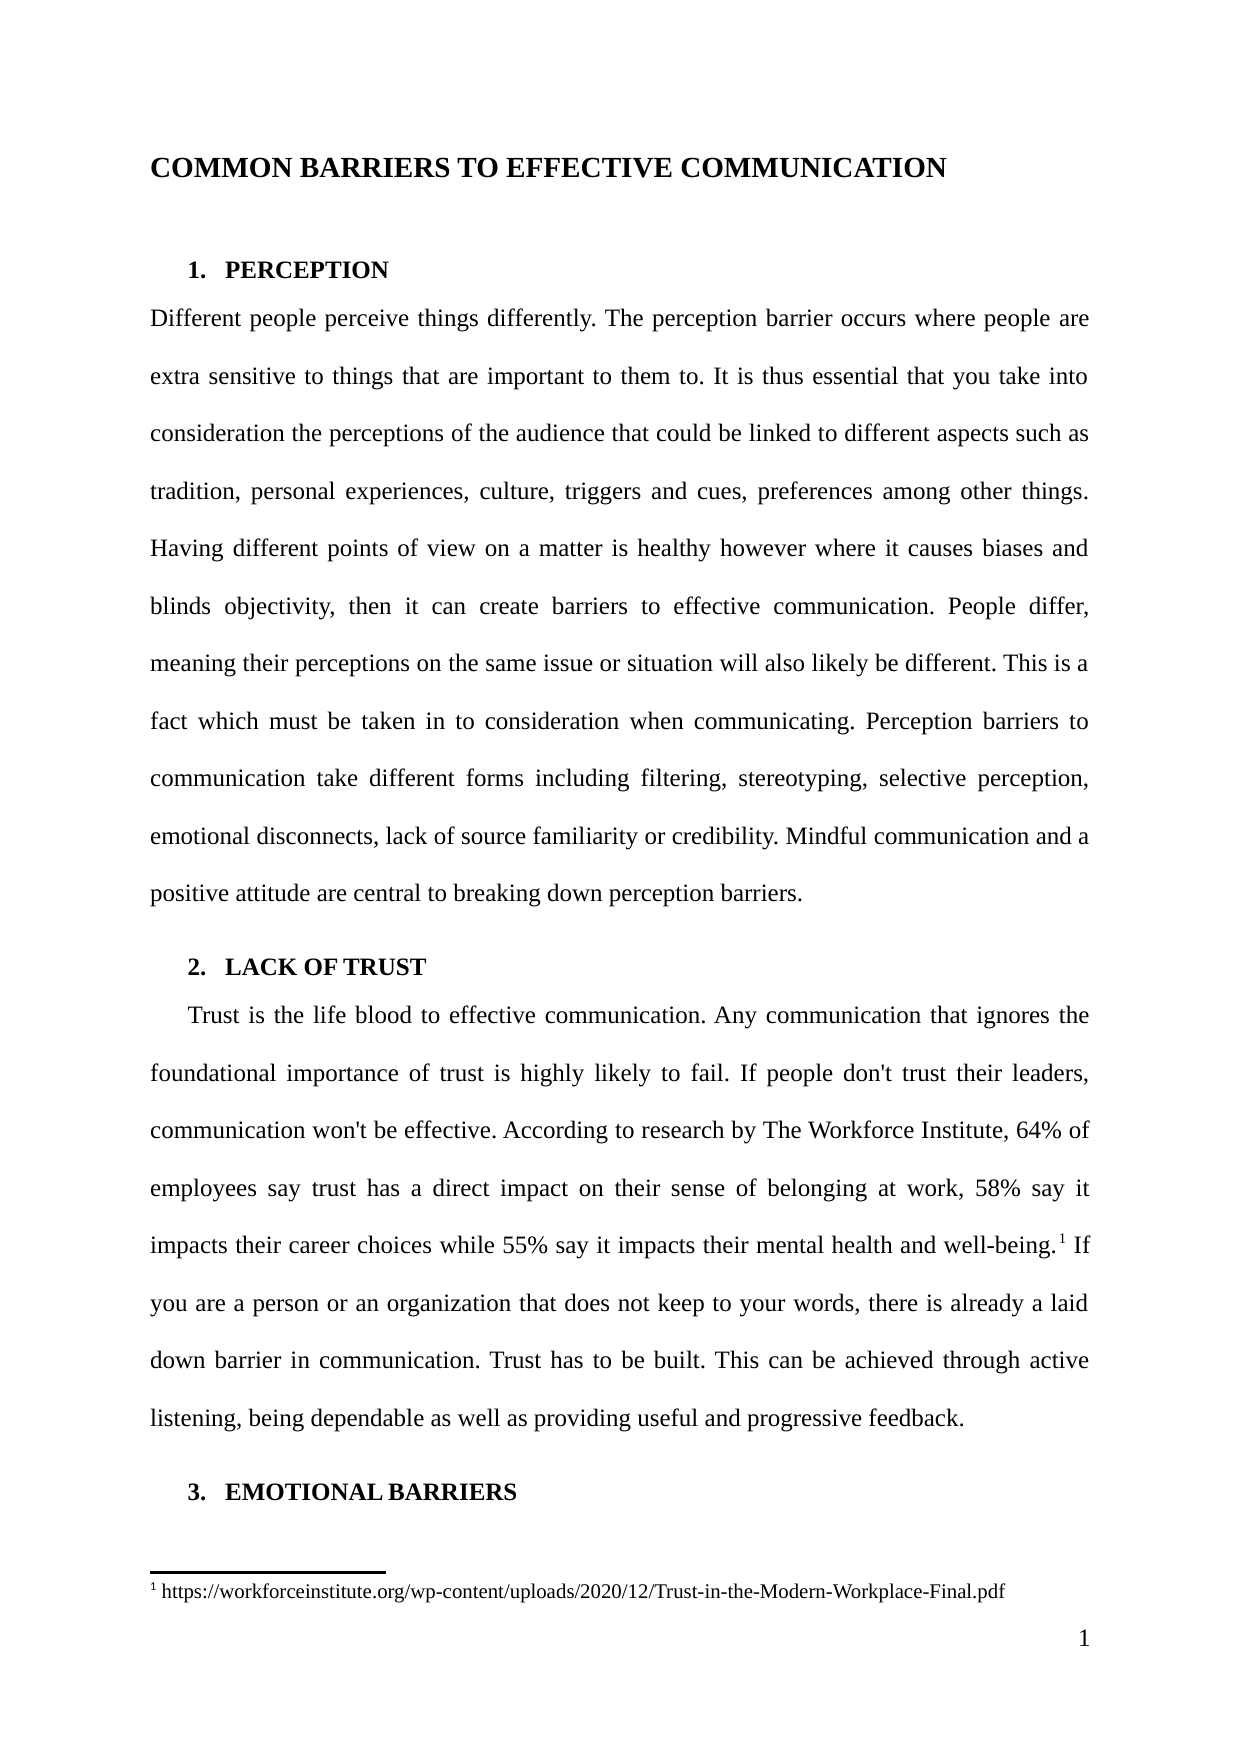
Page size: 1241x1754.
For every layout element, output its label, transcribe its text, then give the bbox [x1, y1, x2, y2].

list LACK OF TRUST [187, 952, 1090, 981]
list PERCEPTION [187, 256, 1090, 284]
text Trust is the life blood to effective communication. Any communication that ignores the foundational importance of trust is highly likely to fail. If people don't trust their leaders, communication won't be effective. According to research by The Workforce Institute, 64% of employees say trust has a direct impact on their sense of belonging at work, 58% say it impacts their career choices while 55% say it impacts their mental health and well-being. If you are a person or an organization that does not keep to your words, there is already a laid down barrier in communication. Trust has to be built. This can be achieved through active listening, being dependable as well as providing useful and progressive feedback. [150, 1000, 1090, 1431]
text Different people perceive things differently. The perception barrier occurs where people are extra sensitive to things that are important to them to. It is thus essential that you take into consideration the perceptions of the audience that could be linked to different aspects such as tradition, personal experiences, culture, triggers and cues, preferences among other things. Having different points of view on a matter is healthy however where it causes biases and blinds objectivity, then it can create barriers to effective communication. People differ, meaning their perceptions on the same issue or situation will also likely be different. This is a fact which must be taken in to consideration when communicating. Perception barriers to communication take different forms including filtering, stereotyping, selective perception, emotional disconnects, lack of source familiarity or credibility. Mindful communication and a positive attitude are central to breaking down perception barriers. [150, 303, 1090, 907]
text COMMON BARRIERS TO EFFECTIVE COMMUNICATION [150, 150, 1090, 183]
list EMOTIONAL BARRIERS [187, 1477, 1090, 1506]
